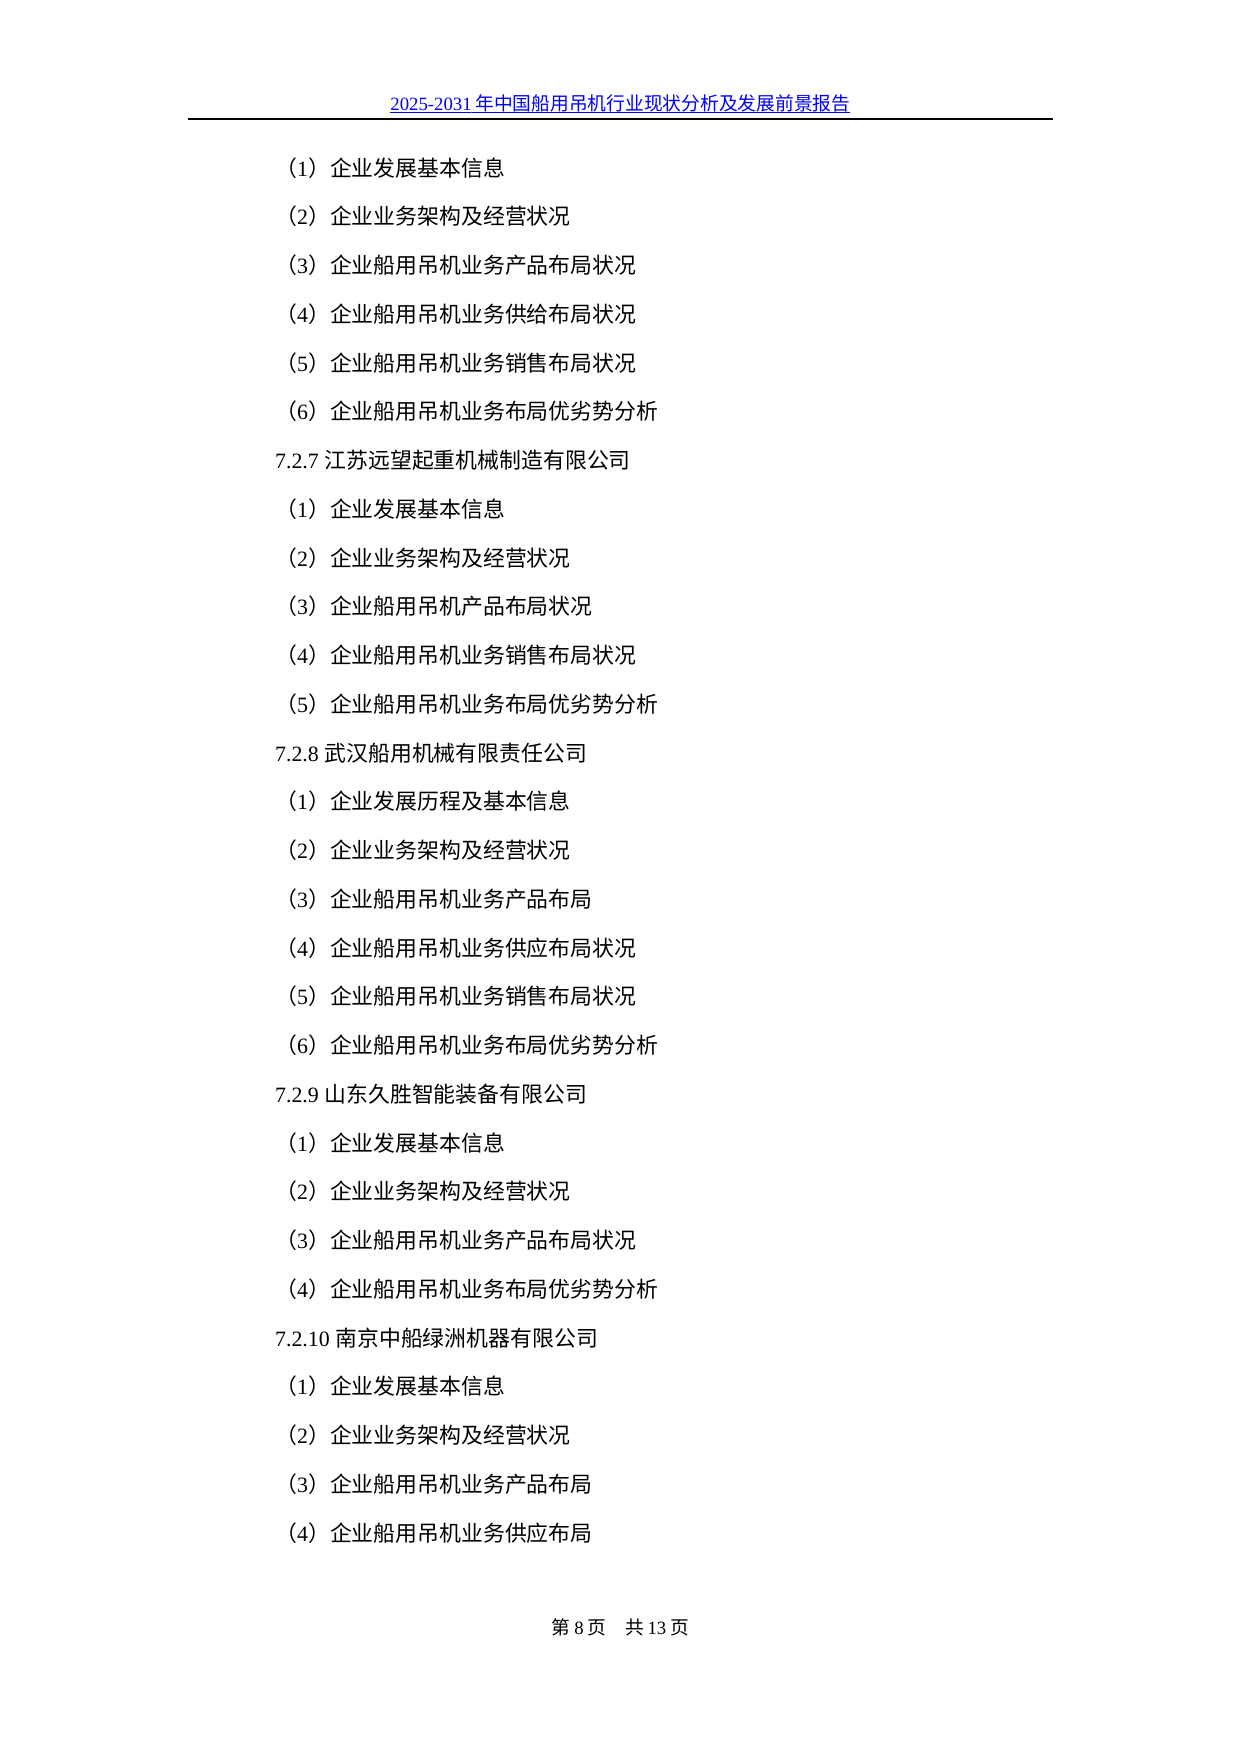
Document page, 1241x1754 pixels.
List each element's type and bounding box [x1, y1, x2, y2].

text [187, 150, 1053, 1548]
